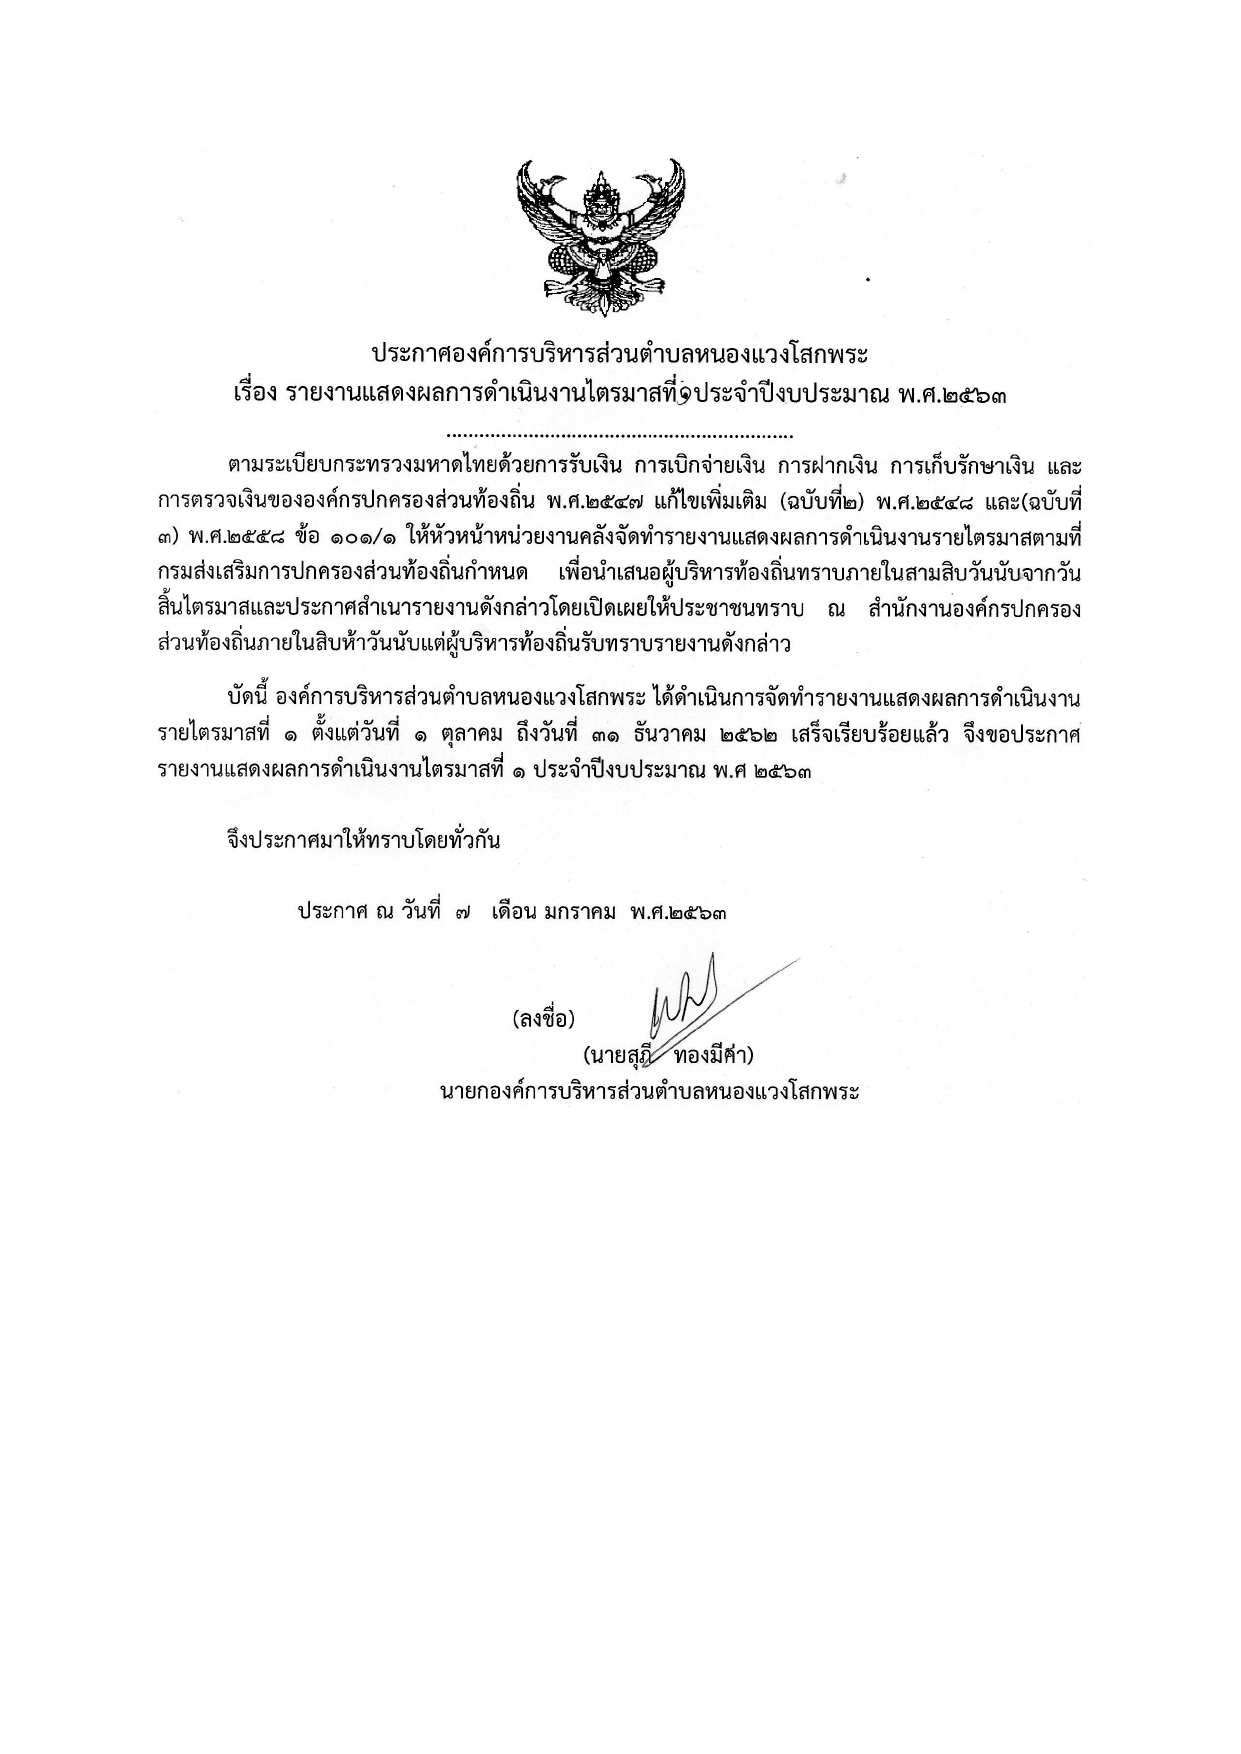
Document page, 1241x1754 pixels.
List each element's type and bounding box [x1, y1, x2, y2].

picture [150, 150, 1091, 1108]
